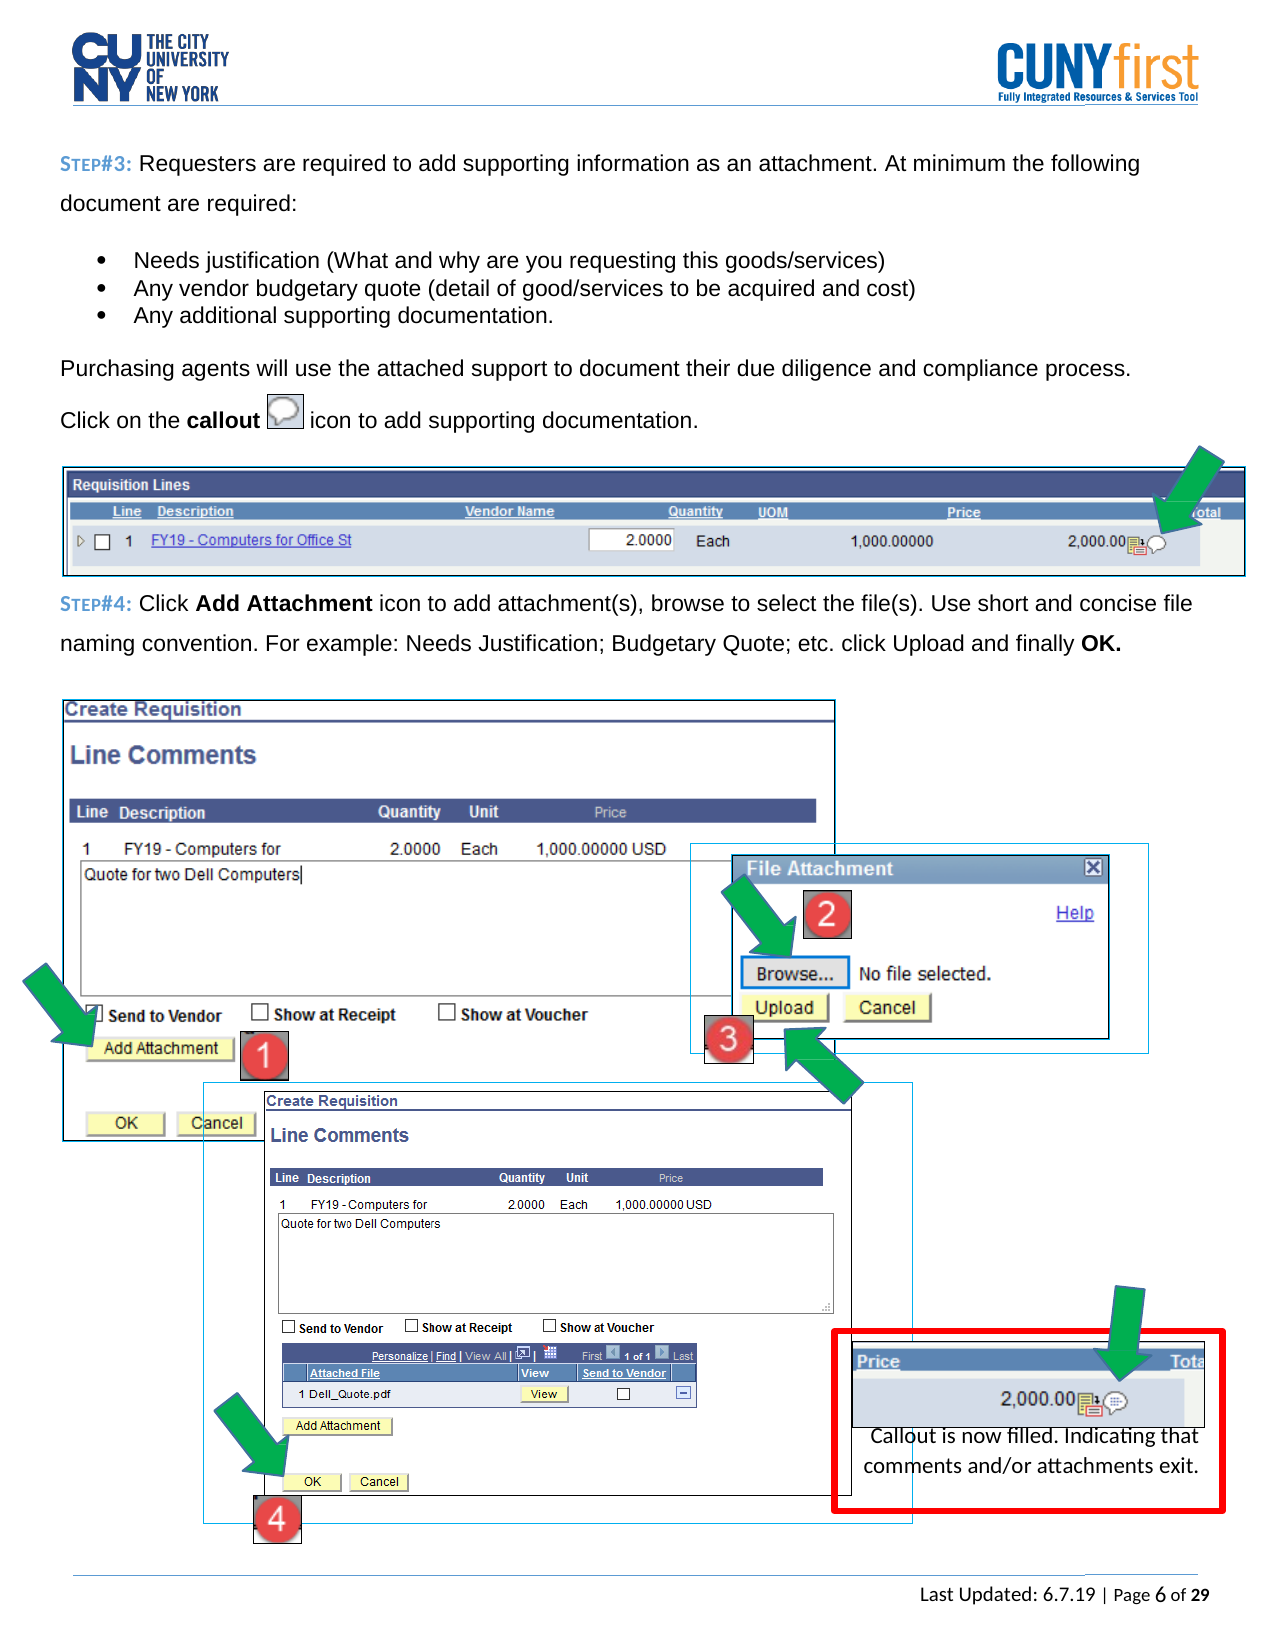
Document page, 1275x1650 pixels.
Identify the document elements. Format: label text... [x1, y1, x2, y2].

text Callout is now filled. Indicating that comments and/or attachments exit. [857, 1421, 1199, 1479]
picture [996, 42, 1199, 104]
picture [70, 29, 230, 105]
picture [705, 1016, 753, 1063]
picture [692, 845, 834, 1052]
text  Any vendor budgetary quote (detail of good/services to be acquired and cost) [97, 273, 1229, 301]
picture [733, 856, 1108, 1038]
picture [853, 1342, 1204, 1427]
picture [754, 1041, 784, 1052]
picture [241, 1032, 288, 1080]
picture [254, 1496, 301, 1543]
picture [268, 395, 303, 428]
picture [64, 701, 834, 1140]
text Purchasing agents will use the attached support to document their due diligence and compliance process. Click on the callout icon to add supporting documentation. [60, 355, 1139, 433]
picture [822, 1041, 834, 1052]
picture [205, 1084, 827, 1140]
picture [64, 468, 1244, 575]
text STEP#4: Click Add Attachment icon to add attachment(s), browse to select the file(s). Use short and concise file naming convention. For example: Needs Justification; Budgetary Quote; etc. click Upload and finally OK. [60, 577, 1197, 657]
text STEP#3: Requesters are required to add supporting information as an attachment. At minimum the following document are required: [60, 149, 1144, 217]
picture [838, 1334, 851, 1495]
text  Any additional supporting documentation. [97, 301, 1229, 329]
picture [265, 1092, 851, 1495]
text  Needs justification (What and why are you requesting this goods/services) [97, 247, 1229, 273]
